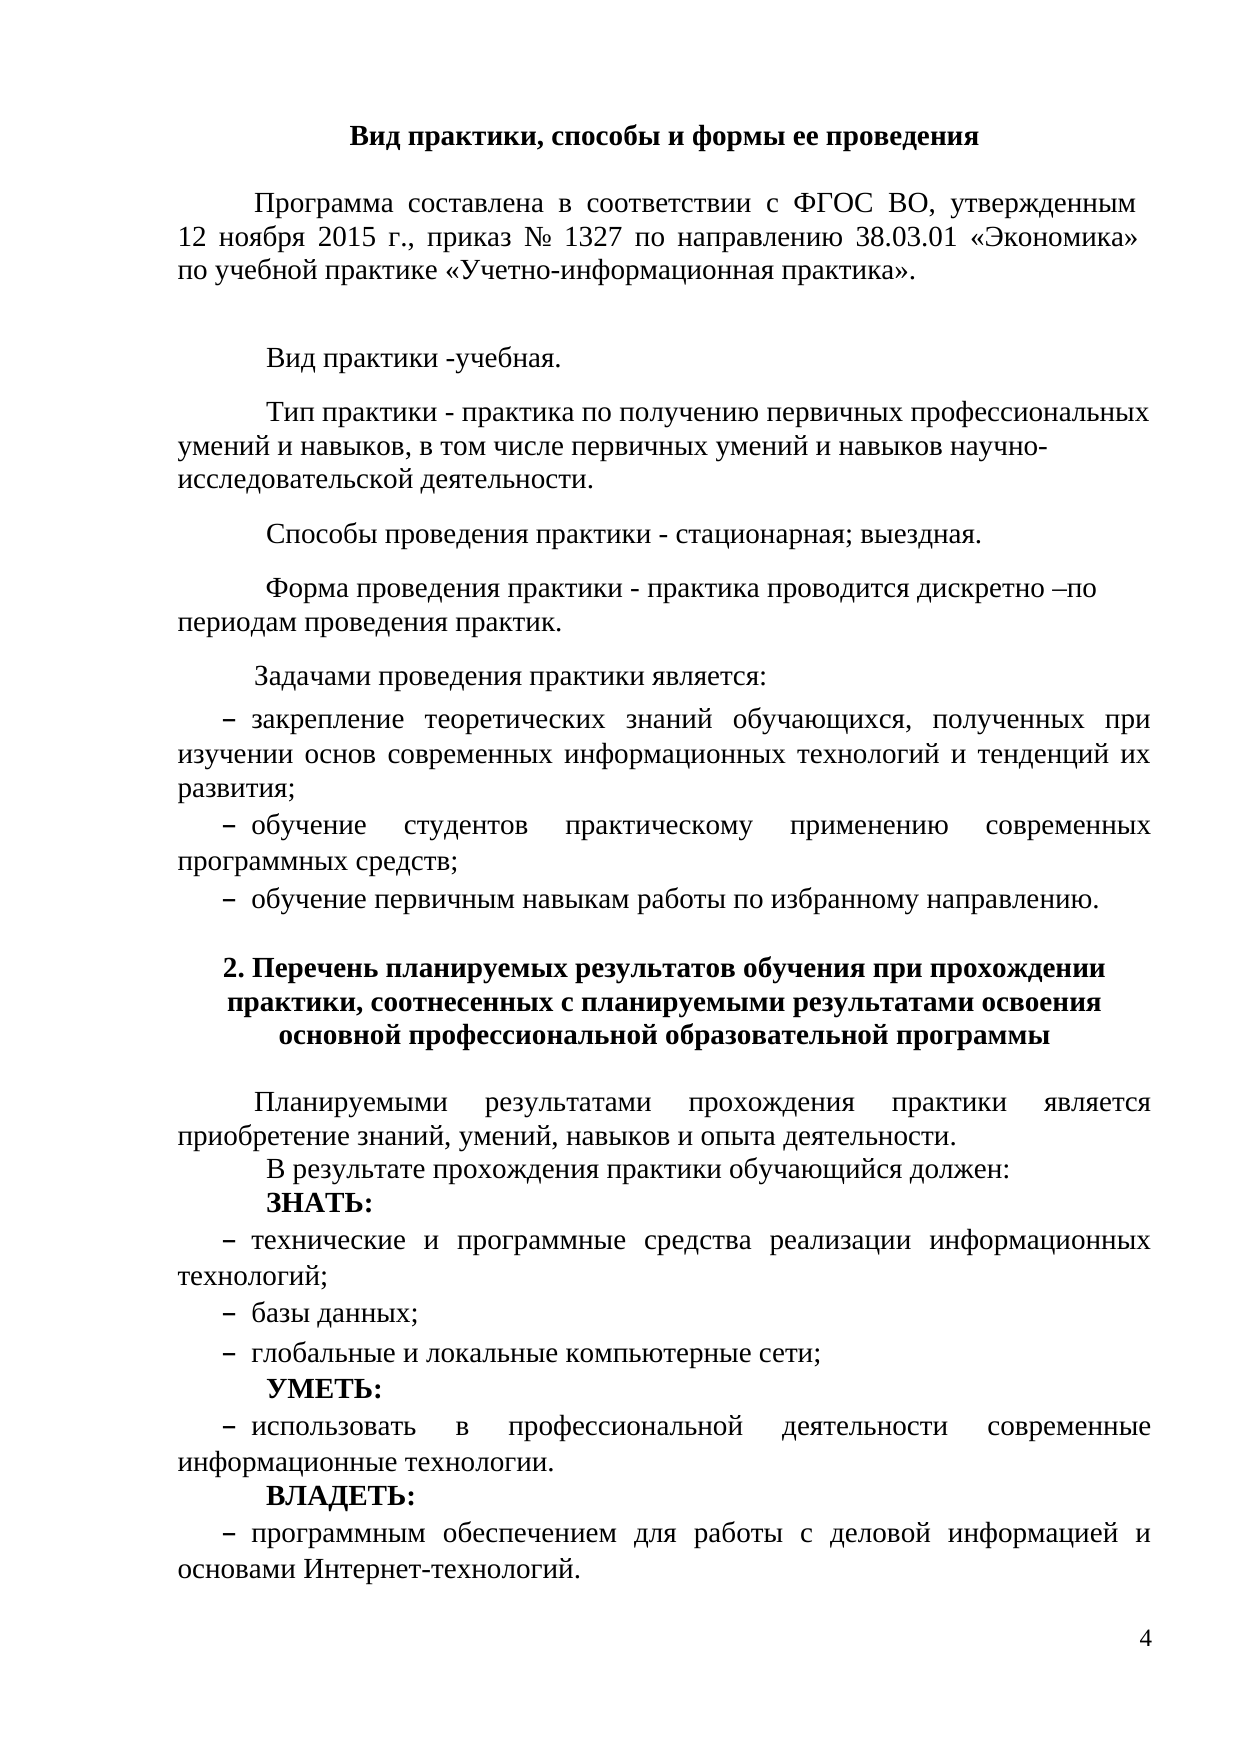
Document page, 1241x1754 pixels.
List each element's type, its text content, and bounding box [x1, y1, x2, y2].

text 2. Перечень планируемых результатов обучения при прохождении практики, соотнесенных с планируемыми результатами освоения основной профессиональной образовательной программы [177, 950, 1152, 1051]
list технические и программные средства реализации информационных технологий; [177, 1218, 1152, 1292]
text Задачами проведения практики является: [177, 658, 1152, 692]
text Форма проведения практики - практика проводится дискретно –по периодам проведения практик. [177, 570, 1152, 637]
list закрепление теоретических знаний обучающихся, полученных при изучении основ современных информационных технологий и тенденций их развития; [177, 697, 1152, 804]
list обучение первичным навыкам работы по избранному направлению. [177, 877, 1152, 917]
list базы данных; [177, 1292, 1152, 1331]
list ВЛАДЕТЬ: [177, 1478, 1152, 1511]
list глобальные и локальные компьютерные сети; [177, 1331, 1152, 1371]
text Тип практики - практика по получению первичных профессиональных умений и навыков, в том числе первичных умений и навыков научно-исследовательской деятельности. [177, 394, 1152, 495]
list УМЕТЬ: [177, 1371, 1152, 1404]
text Способы проведения практики - стационарная; выездная. [177, 516, 1152, 549]
text Вид практики, способы и формы ее проведения [177, 118, 1152, 152]
list программным обеспечением для работы с деловой информацией и основами Интернет-технологий. [177, 1511, 1152, 1584]
text Вид практики -учебная. [177, 340, 1152, 374]
text Планируемыми результатами прохождения практики является приобретение знаний, умений, навыков и опыта деятельности. [177, 1084, 1152, 1151]
text В результате прохождения практики обучающийся должен: [177, 1151, 1152, 1185]
list обучение студентов практическому применению современных программных средств; [177, 804, 1152, 877]
text Программа составлена в соответствии с ФГОС ВО, утвержденным 12 ноября 2015 г., приказ № 1327 по направлению 38.03.01 «Экономика» по учебной практике «Учетно-информационная практика». [177, 185, 1152, 286]
list использовать в профессиональной деятельности современные информационные технологии. [177, 1404, 1152, 1478]
list ЗНАТЬ: [177, 1185, 1152, 1218]
